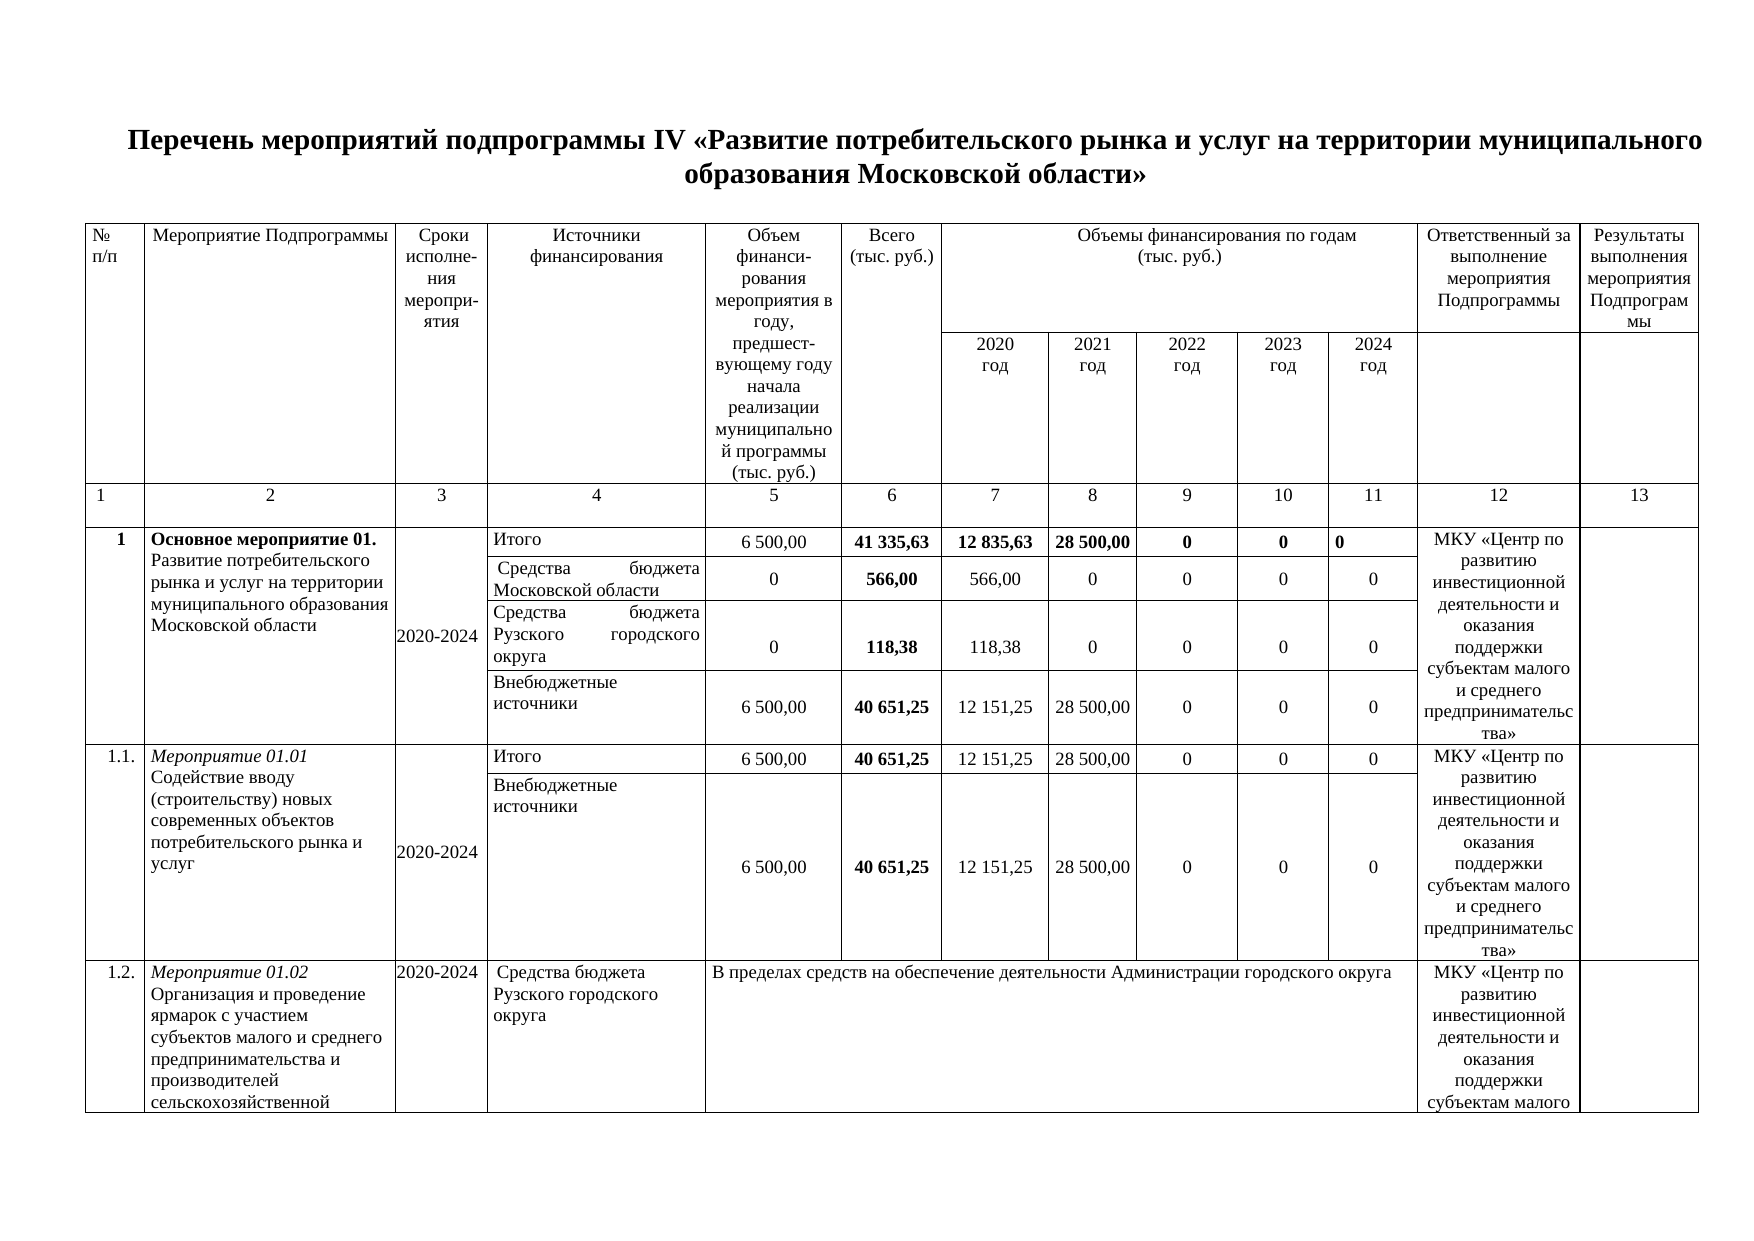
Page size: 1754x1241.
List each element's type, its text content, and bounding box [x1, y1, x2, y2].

table_cell 11 [1329, 484, 1417, 527]
table_cell 1.1. [86, 745, 144, 960]
table_cell 0 [1238, 671, 1328, 743]
table_cell [1581, 528, 1698, 743]
table_cell 3 [396, 484, 487, 527]
table_cell 13 [1581, 484, 1698, 527]
table_cell 0 [1329, 774, 1417, 960]
table_header Мероприятие Подпрограммы [145, 224, 395, 483]
table_header Источники финансирования [488, 224, 705, 483]
table_cell 0 [706, 557, 841, 600]
table_cell 566,00 [942, 557, 1048, 600]
table_cell 28 500,00 [1049, 774, 1136, 960]
table_cell 28 500,00 [1049, 745, 1136, 773]
table_header Результаты выполнения мероприятия Подпрограммы [1581, 224, 1698, 332]
table_cell 0 [1137, 601, 1237, 670]
text Перечень мероприятий подпрограммы IV «Развитие потребительского рынка и услуг на территории муниципального образования Московской области» [118, 122, 1713, 189]
table_cell 0 [1137, 671, 1237, 743]
table_cell [1418, 333, 1579, 483]
table_cell 6 500,00 [706, 745, 841, 773]
table_cell 1 [86, 484, 144, 527]
table_cell 9 [1137, 484, 1237, 527]
table_cell 40 651,25 [842, 745, 941, 773]
table_cell 2024 год [1329, 333, 1417, 483]
table_cell 0 [1238, 774, 1328, 960]
table_header Всего (тыс. руб.) [842, 224, 941, 483]
table_cell 6 [842, 484, 941, 527]
table_cell 0 [1137, 774, 1237, 960]
table_cell 40 651,25 [842, 774, 941, 960]
table_cell 0 [1137, 557, 1237, 600]
table_header Объем финанси-рования мероприятия в году, предшест- вующему году начала реализации муниципальной программы (тыс. руб.) [706, 224, 841, 483]
table_cell Средства бюджета Московской области [488, 557, 705, 600]
table_cell 2022 год [1137, 333, 1237, 483]
table_cell 6 500,00 [706, 528, 841, 556]
table_cell 1.2. [86, 961, 144, 1112]
table_cell 28 500,00 [1049, 528, 1136, 556]
table_cell 2020-2024 [396, 528, 487, 743]
table_cell 0 [1329, 557, 1417, 600]
table_cell 40 651,25 [842, 671, 941, 743]
table_header Объемы финансирования по годам (тыс. руб.) [942, 224, 1417, 332]
table_header Ответственный за выполнение мероприятия Подпрограммы [1418, 224, 1579, 332]
table_cell 12 151,25 [942, 774, 1048, 960]
table_cell [1581, 961, 1698, 1112]
table_cell [1581, 333, 1698, 483]
table_cell 0 [1137, 528, 1237, 556]
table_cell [1418, 961, 1579, 1112]
table_cell 0 [1329, 528, 1417, 556]
table_cell 118,38 [842, 601, 941, 670]
table_cell 0 [1049, 601, 1136, 670]
table_cell Внебюджетные источники [488, 774, 705, 960]
table_cell Внебюджетные источники [488, 671, 705, 743]
table_cell 0 [1238, 601, 1328, 670]
table_cell 2020-2024 [396, 745, 487, 960]
table_cell 2021 год [1049, 333, 1136, 483]
table_cell 0 [706, 601, 841, 670]
table_cell 5 [706, 484, 841, 527]
table_cell Основное мероприятие 01. Развитие потребительского рынка и услуг на территории муниципального образования Московской области [145, 528, 395, 743]
table_cell 0 [1329, 745, 1417, 773]
table_cell 0 [1329, 601, 1417, 670]
table_header Сроки исполне-ния меропри-ятия [396, 224, 487, 483]
table_cell Итого [488, 745, 705, 773]
table_header № п/п [86, 224, 144, 483]
table_cell 1 [86, 528, 144, 743]
table_cell МКУ «Центр по развитию инвестиционной деятельности и оказания поддержки субъектам малого и среднего предпринимательства» [1418, 528, 1579, 743]
table_cell 2020 год [942, 333, 1048, 483]
table_cell 4 [488, 484, 705, 527]
table_cell 12 835,63 [942, 528, 1048, 556]
table_cell Мероприятие 01.01 Содействие вводу (строительству) новых современных объектов потребительского рынка и услуг [145, 745, 395, 960]
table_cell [145, 961, 395, 1112]
table_cell 118,38 [942, 601, 1048, 670]
table_cell 6 500,00 [706, 671, 841, 743]
table_cell 8 [1049, 484, 1136, 527]
table_cell 7 [942, 484, 1048, 527]
table_cell МКУ «Центр по развитию инвестиционной деятельности и оказания поддержки субъектам малого и среднего предпринимательства» [1418, 745, 1579, 960]
table_cell 0 [1238, 745, 1328, 773]
table_cell [1581, 745, 1698, 960]
table_cell 0 [1238, 528, 1328, 556]
table_cell 0 [1049, 557, 1136, 600]
table_cell 6 500,00 [706, 774, 841, 960]
table_cell 0 [1238, 557, 1328, 600]
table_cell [488, 961, 705, 1112]
table_cell 12 [1418, 484, 1579, 527]
table_cell 2023 год [1238, 333, 1328, 483]
table_cell 0 [1137, 745, 1237, 773]
table_cell 28 500,00 [1049, 671, 1136, 743]
table_cell 12 151,25 [942, 671, 1048, 743]
table_cell 10 [1238, 484, 1328, 527]
table_cell Итого [488, 528, 705, 556]
table_cell 2 [145, 484, 395, 527]
table_cell Средства бюджета Рузского городского округа [488, 601, 705, 670]
table_cell 12 151,25 [942, 745, 1048, 773]
table_cell 566,00 [842, 557, 941, 600]
table_cell 2020-2024 [396, 961, 487, 1112]
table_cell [706, 961, 1417, 1112]
table_cell 0 [1329, 671, 1417, 743]
table_cell 41 335,63 [842, 528, 941, 556]
